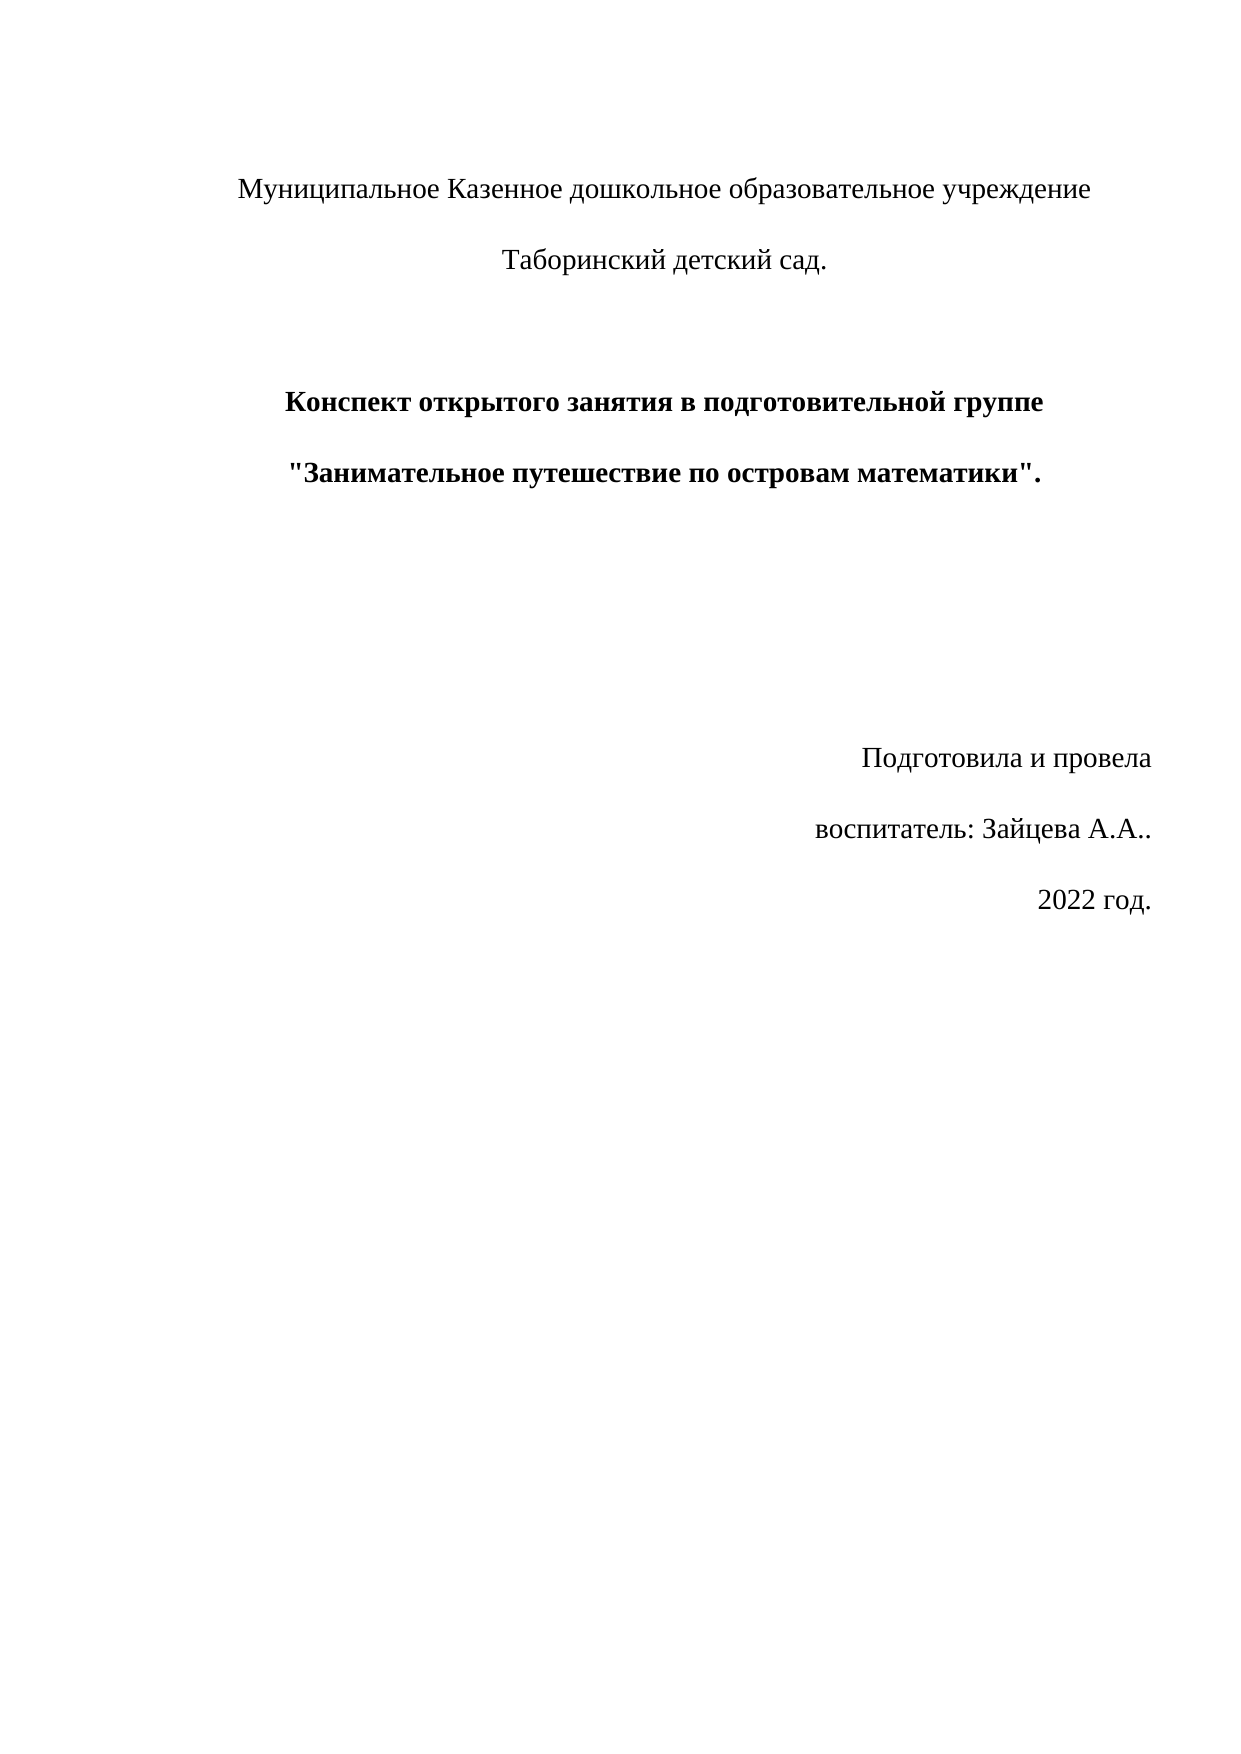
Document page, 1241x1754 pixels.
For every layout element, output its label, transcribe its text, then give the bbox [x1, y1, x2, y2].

text 2022 год. [177, 882, 1152, 916]
text Конспект открытого занятия в подготовительной группе [177, 384, 1152, 418]
text воспитатель: Зайцева А.А.. [177, 811, 1152, 845]
text Подготовила и провела [177, 740, 1152, 774]
text Муниципальное Казенное дошкольное образовательное учреждение [177, 171, 1152, 204]
text "Занимательное путешествие по островам математики". [177, 456, 1152, 489]
text Таборинский детский сад. [177, 242, 1152, 276]
